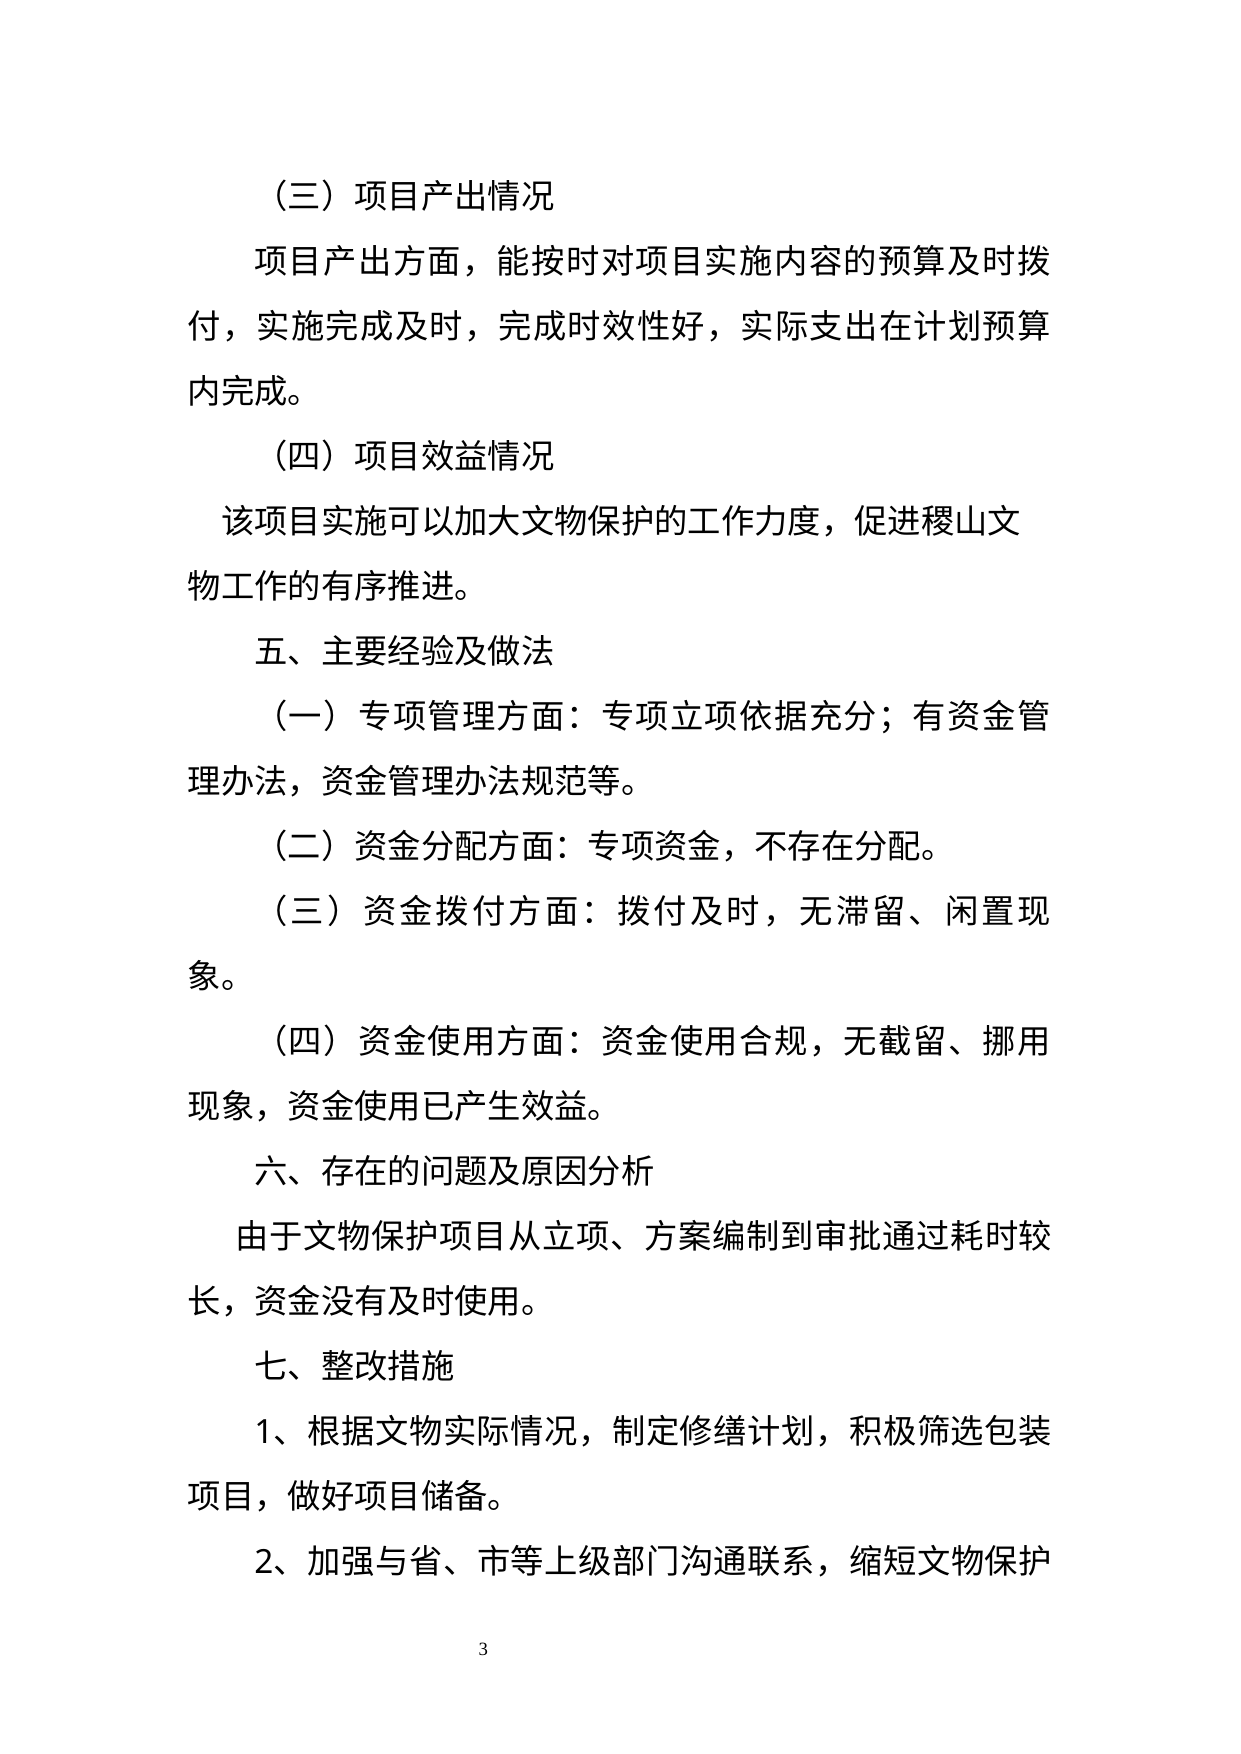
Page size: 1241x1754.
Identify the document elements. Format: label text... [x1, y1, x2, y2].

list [187, 1527, 1053, 1592]
text 六、存在的问题及原因分析 [187, 1137, 1053, 1202]
list （一）专项管理方面：专项立项依据充分；有资金管理办法，资金管理办法规范等。 [187, 682, 1053, 812]
text （三）资金拨付方面：拨付及时，无滞留、闲置现象。 [187, 877, 1053, 1007]
list 项目产出情况 [187, 162, 1053, 227]
text 七、整改措施 [187, 1332, 1053, 1397]
list 项目效益情况 [187, 422, 1053, 487]
list 该项目实施可以加大文物保护的工作力度，促进稷山文 [187, 487, 1053, 552]
text （四）资金使用方面：资金使用合规，无截留、挪用现象，资金使用已产生效益。 [187, 1007, 1053, 1137]
text （二）资金分配方面：专项资金，不存在分配。 [187, 812, 1053, 877]
list 项目产出方面，能按时对项目实施内容的预算及时拨付，实施完成及时，完成时效性好，实际支出在计划预算内完成。 [187, 227, 1053, 422]
list 1、根据文物实际情况，制定修缮计划，积极筛选包装项目，做好项目储备。 [187, 1397, 1053, 1527]
list 五、主要经验及做法 [187, 617, 1053, 682]
text 由于文物保护项目从立项、方案编制到审批通过耗时较长，资金没有及时使用。 [187, 1202, 1053, 1332]
list 物工作的有序推进。 [187, 552, 1053, 617]
